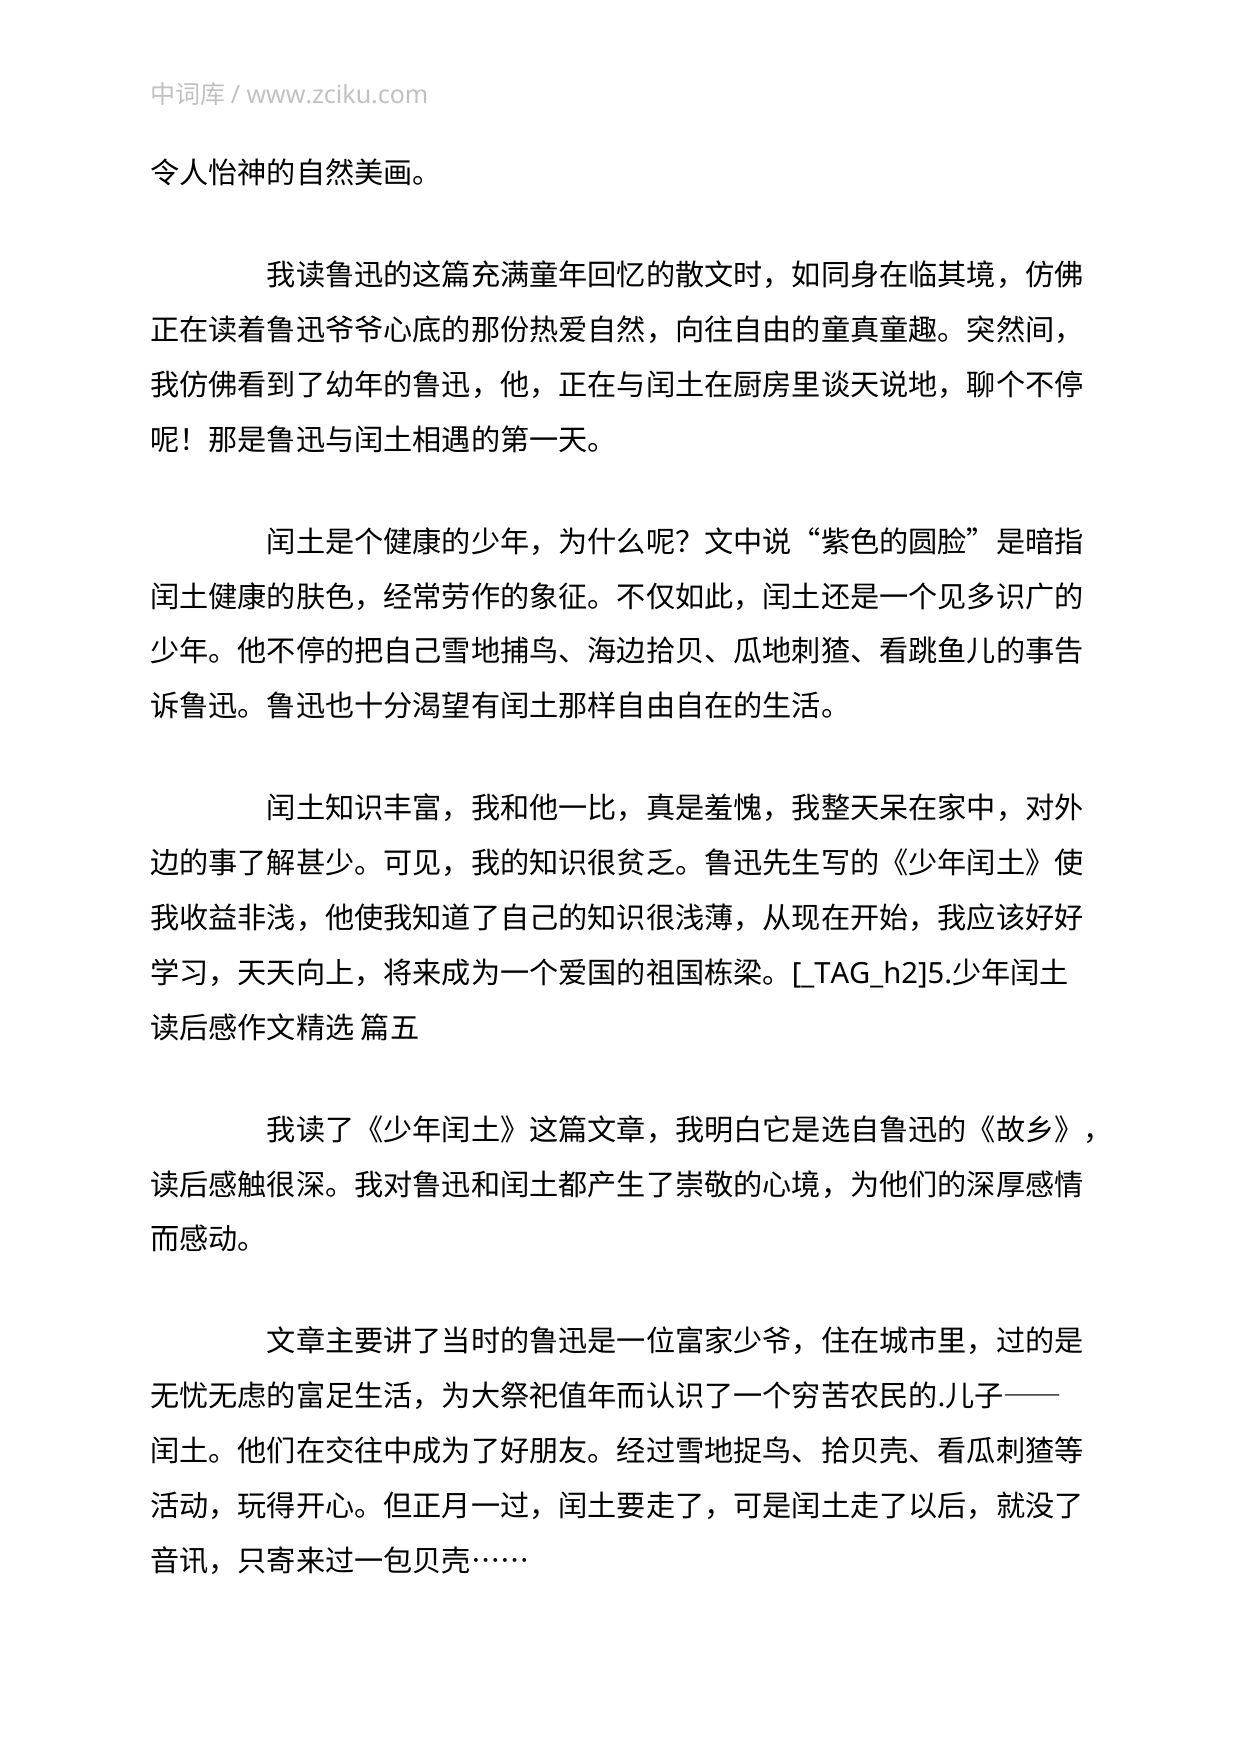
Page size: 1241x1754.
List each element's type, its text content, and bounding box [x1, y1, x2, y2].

text 我读了《少年闰土》这篇文章，我明白它是选自鲁迅的《故乡》，读后感触很深。我对鲁迅和闰土都产生了崇敬的心境，为他们的深厚感情而感动。 [150, 1106, 1090, 1258]
text 闰土是个健康的少年，为什么呢？文中说“紫色的圆脸”是暗指闰土健康的肤色，经常劳作的象征。不仅如此，闰土还是一个见多识广的少年。他不停的把自己雪地捕鸟、海边拾贝、瓜地刺猹、看跳鱼儿的事告诉鲁迅。鲁迅也十分渴望有闰土那样自由自在的生活。 [150, 518, 1090, 725]
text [150, 150, 1090, 192]
text 文章主要讲了当时的鲁迅是一位富家少爷，住在城市里，过的是无忧无虑的富足生活，为大祭祀值年而认识了一个穷苦农民的.儿子——闰土。他们在交往中成为了好朋友。经过雪地捉鸟、拾贝壳、看瓜刺猹等活动，玩得开心。但正月一过，闰土要走了，可是闰土走了以后，就没了音讯，只寄来过一包贝壳…… [150, 1318, 1090, 1580]
text 我读鲁迅的这篇充满童年回忆的散文时，如同身在临其境，仿佛正在读着鲁迅爷爷心底的那份热爱自然，向往自由的童真童趣。突然间，我仿佛看到了幼年的鲁迅，他，正在与闰土在厨房里谈天说地，聊个不停呢！那是鲁迅与闰土相遇的第一天。 [150, 252, 1090, 459]
text 闰土知识丰富，我和他一比，真是羞愧，我整天呆在家中，对外边的事了解甚少。可见，我的知识很贫乏。鲁迅先生写的《少年闰土》使我收益非浅，他使我知道了自己的知识很浅薄，从现在开始，我应该好好学习，天天向上，将来成为一个爱国的祖国栋梁。[_TAG_h2]5.少年闰土读后感作文精选 篇五 [150, 785, 1090, 1047]
